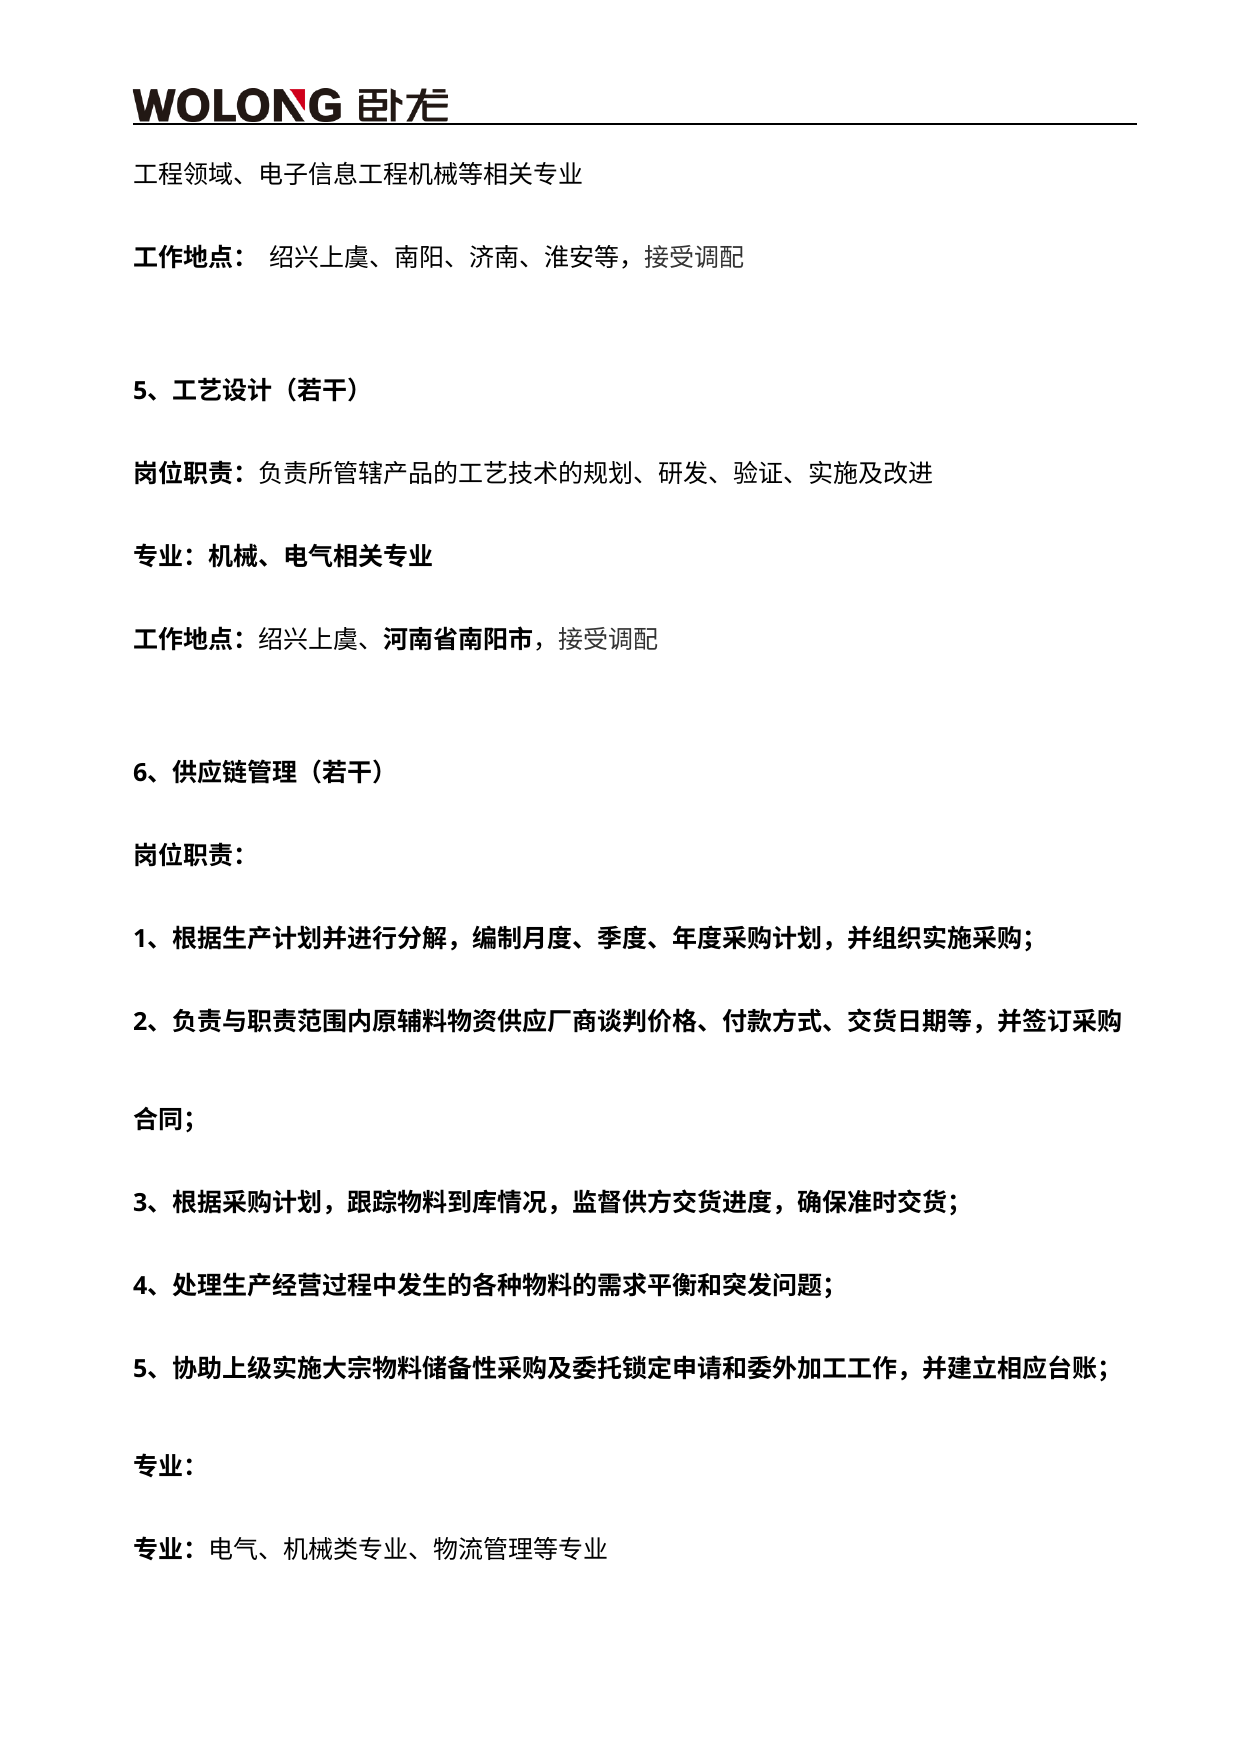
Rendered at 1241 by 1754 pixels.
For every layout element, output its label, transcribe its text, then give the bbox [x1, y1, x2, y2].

list 专业：电气、机械类专业、物流管理等专业 [133, 1515, 1137, 1580]
list 工作地点：绍兴上虞、河南省南阳市，接受调配 [133, 605, 1137, 670]
list 工作地点： 绍兴上虞、南阳、济南、淮安等，接受调配 [133, 223, 1137, 288]
list 供应链管理（若干） [133, 738, 1137, 803]
list 2、负责与职责范围内原辅料物资供应厂商谈判价格、付款方式、交货日期等，并签订采购合同； [133, 987, 1137, 1150]
list 岗位职责：负责所管辖产品的工艺技术的规划、研发、验证、实施及改进 [133, 439, 1137, 504]
list 专业：机械、电气相关专业 [133, 522, 1137, 587]
picture [132, 88, 448, 122]
list 5、协助上级实施大宗物料储备性采购及委托锁定申请和委外加工工作，并建立相应台账；专业： [133, 1334, 1137, 1497]
list 4、处理生产经营过程中发生的各种物料的需求平衡和突发问题； [133, 1251, 1137, 1316]
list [133, 140, 1137, 205]
list 3、根据采购计划，跟踪物料到库情况，监督供方交货进度，确保准时交货； [133, 1168, 1137, 1233]
list 工艺设计（若干） [133, 356, 1137, 421]
list 1、根据生产计划并进行分解，编制月度、季度、年度采购计划，并组织实施采购； [133, 904, 1137, 969]
list 岗位职责： [133, 821, 1137, 886]
